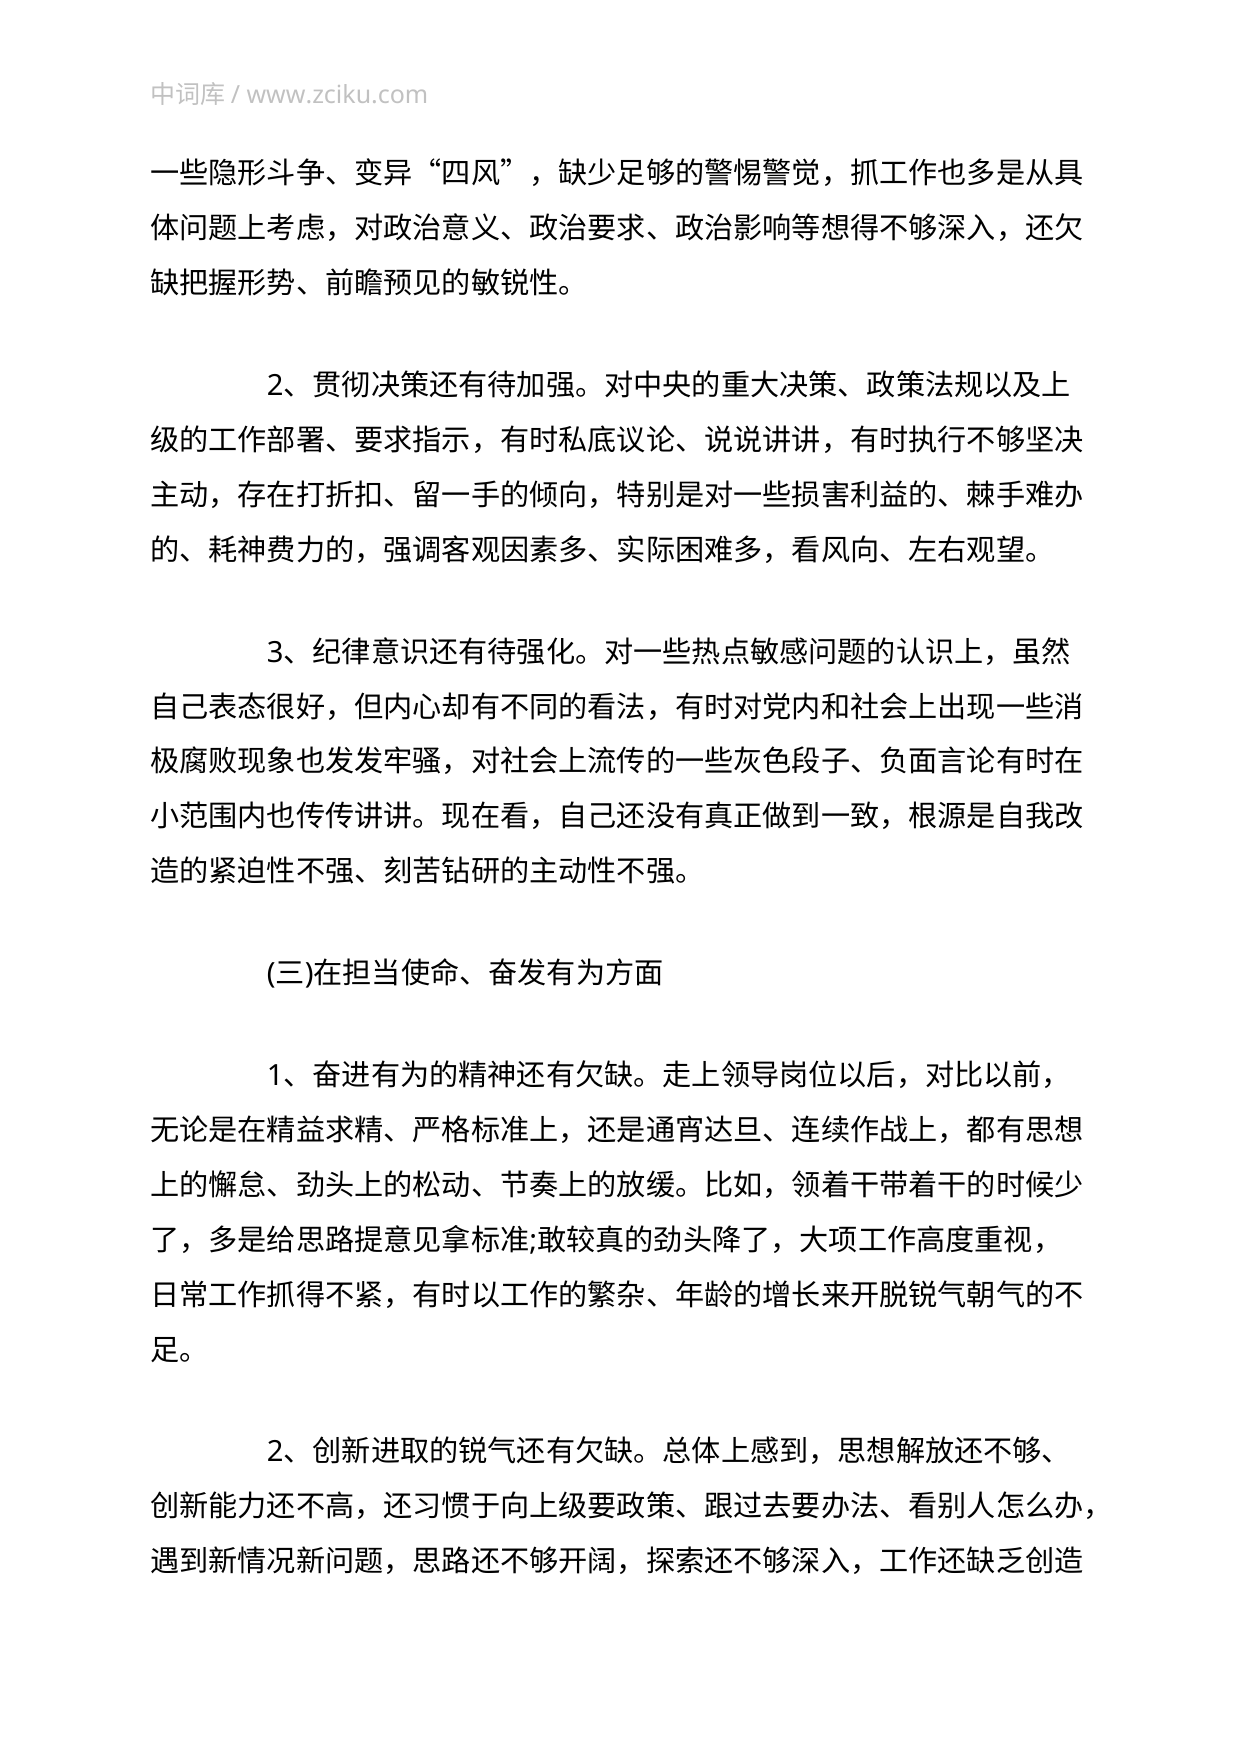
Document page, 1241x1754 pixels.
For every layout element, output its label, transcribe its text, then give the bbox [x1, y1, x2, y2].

text 2、贯彻决策还有待加强。对中央的重大决策、政策法规以及上级的工作部署、要求指示，有时私底议论、说说讲讲，有时执行不够坚决主动，存在打折扣、留一手的倾向，特别是对一些损害利益的、棘手难办的、耗神费力的，强调客观因素多、实际困难多，看风向、左右观望。 [150, 362, 1090, 569]
text 3、纪律意识还有待强化。对一些热点敏感问题的认识上，虽然自己表态很好，但内心却有不同的看法，有时对党内和社会上出现一些消极腐败现象也发发牢骚，对社会上流传的一些灰色段子、负面言论有时在小范围内也传传讲讲。现在看，自己还没有真正做到一致，根源是自我改造的紧迫性不强、刻苦钻研的主动性不强。 [150, 628, 1090, 890]
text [150, 150, 1090, 302]
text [150, 1428, 1090, 1580]
text (三)在担当使命、奋发有为方面 [150, 949, 1090, 992]
text 1、奋进有为的精神还有欠缺。走上领导岗位以后，对比以前，无论是在精益求精、严格标准上，还是通宵达旦、连续作战上，都有思想上的懈怠、劲头上的松动、节奏上的放缓。比如，领着干带着干的时候少了，多是给思路提意见拿标准;敢较真的劲头降了，大项工作高度重视，日常工作抓得不紧，有时以工作的繁杂、年龄的增长来开脱锐气朝气的不足。 [150, 1052, 1090, 1368]
